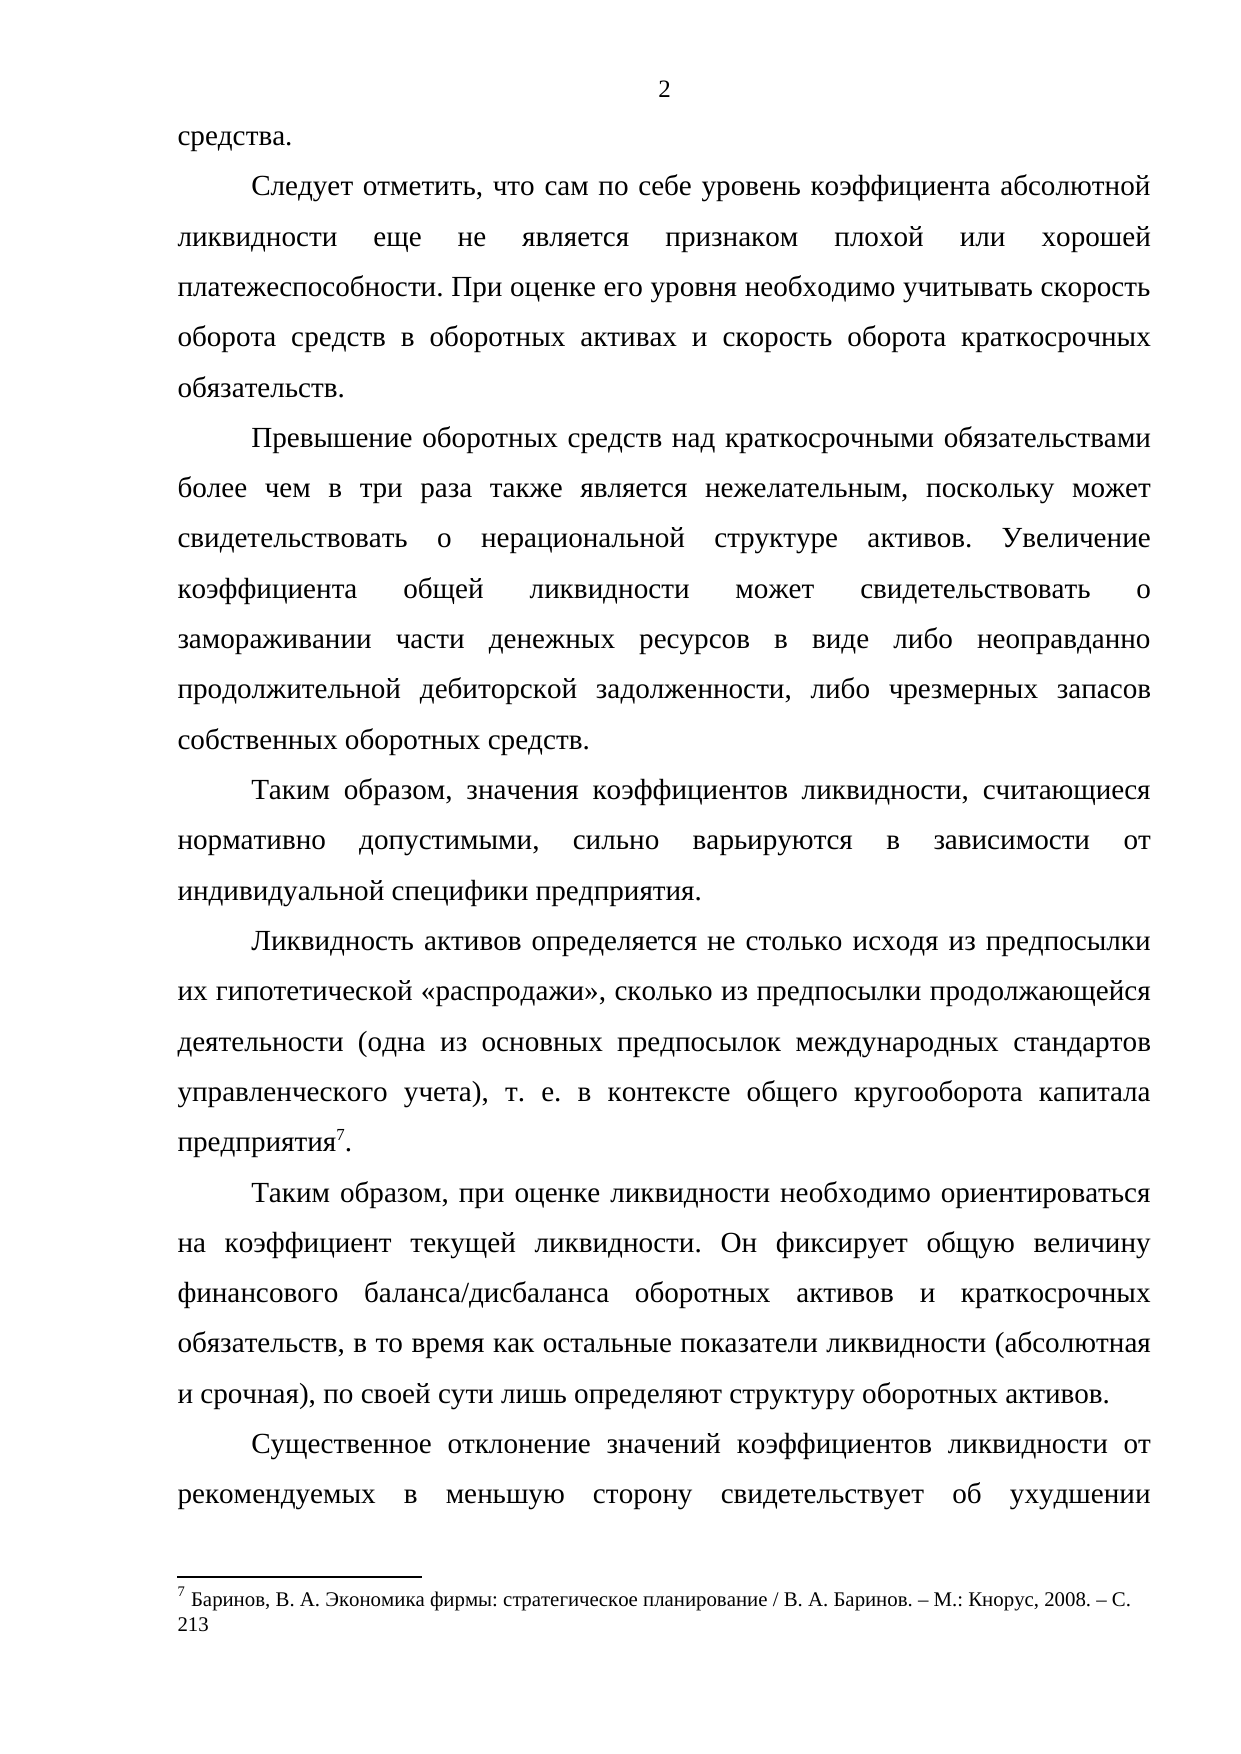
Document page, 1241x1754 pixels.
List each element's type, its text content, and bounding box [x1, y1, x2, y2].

text Таким образом, при оценке ликвидности необходимо ориентироваться на коэффициент текущей ликвидности. Он фиксирует общую величину финансового баланса/дисбаланса оборотных активов и краткосрочных обязательств, в то время как остальные показатели ликвидности (абсолютная и срочная), по своей сути лишь определяют структуру оборотных активов. [177, 1175, 1152, 1409]
text Ликвидность активов определяется не столько исходя из предпосылки их гипотетической «распродажи», сколько из предпосылки продолжающейся деятельности (одна из основных предпосылок международных стандартов управленческого учета), т. е. в контексте общего кругооборота капитала предприятия. [177, 923, 1152, 1158]
text Следует отметить, что сам по себе уровень коэффициента абсолютной ликвидности еще не является признаком плохой или хорошей платежеспособности. При оценке его уровня необходимо учитывать скорость оборота средств в оборотных активах и скорость оборота краткосрочных обязательств. [177, 168, 1152, 403]
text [177, 118, 1152, 152]
text Превышение оборотных средств над краткосрочными обязательствами более чем в три раза также является нежелательным, поскольку может свидетельствовать о нерациональной структуре активов. Увеличение коэффициента общей ликвидности может свидетельствовать о замораживании части денежных ресурсов в виде либо неоправданно продолжительной дебиторской задолженности, либо чрезмерных запасов собственных оборотных средств. [177, 420, 1152, 755]
text Таким образом, значения коэффициентов ликвидности, считающиеся нормативно допустимыми, сильно варьируются в зависимости от индивидуальной специфики предприятия. [177, 772, 1152, 906]
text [177, 1426, 1152, 1510]
